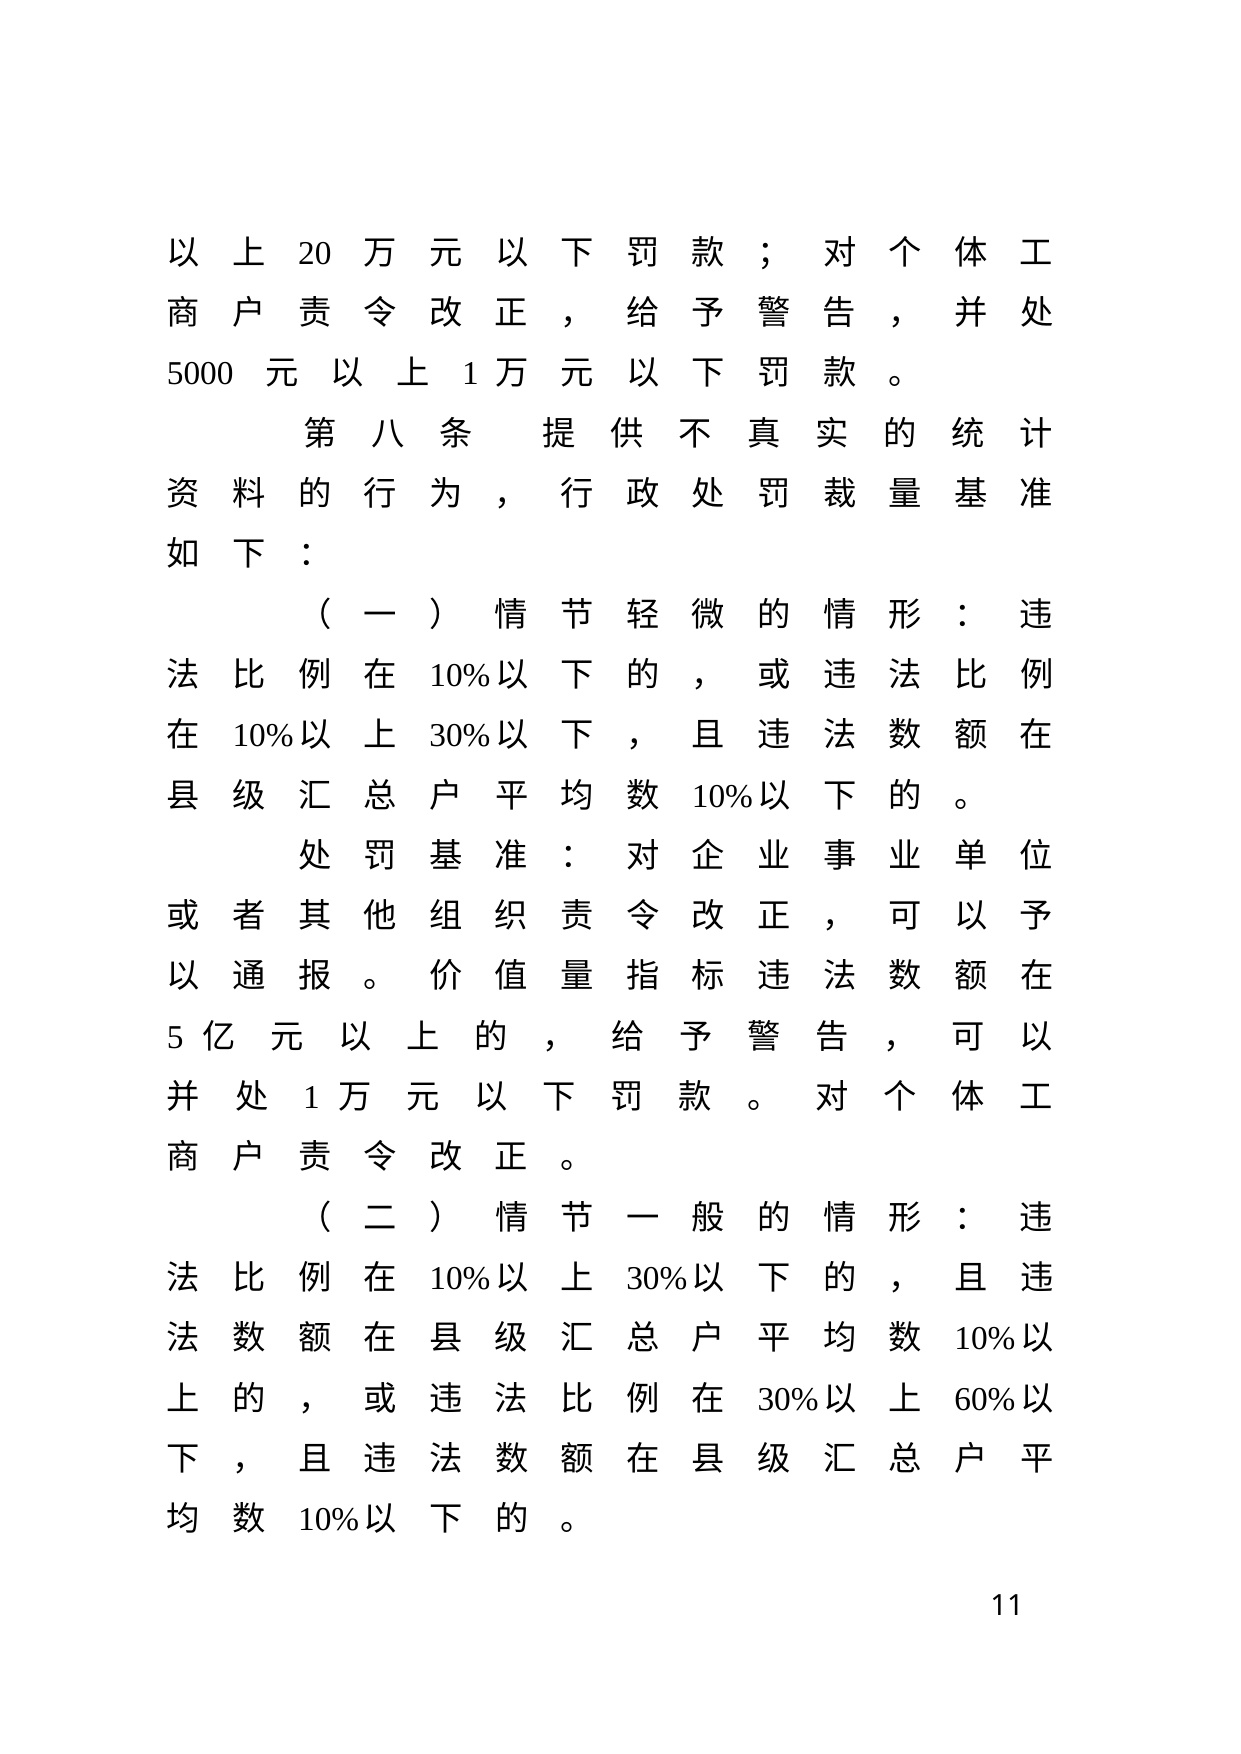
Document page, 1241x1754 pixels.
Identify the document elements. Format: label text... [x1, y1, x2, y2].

text 处罚基准：对企业事业单位或者其他组织责令改正，可以予以通报。价值量指标违法数额在5亿元以上的，给予警告，可以并处1万元以下罚款。对个体工商户责令改正。 [167, 823, 1085, 1184]
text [167, 219, 1085, 400]
text （一）情节轻微的情形：违法比例在10%以下的，或违法比例在10%以上30%以下，且违法数额在县级汇总户平均数10%以下的。 [167, 581, 1085, 823]
text （二）情节一般的情形：违法比例在10%以上30%以下的，且违法数额在县级汇总户平均数10%以上的，或违法比例在30%以上60%以下，且违法数额在县级汇总户平均数10%以下的。 [167, 1184, 1085, 1546]
text 第八条 提供不真实的统计资料的行为，行政处罚裁量基准如下： [167, 400, 1085, 581]
